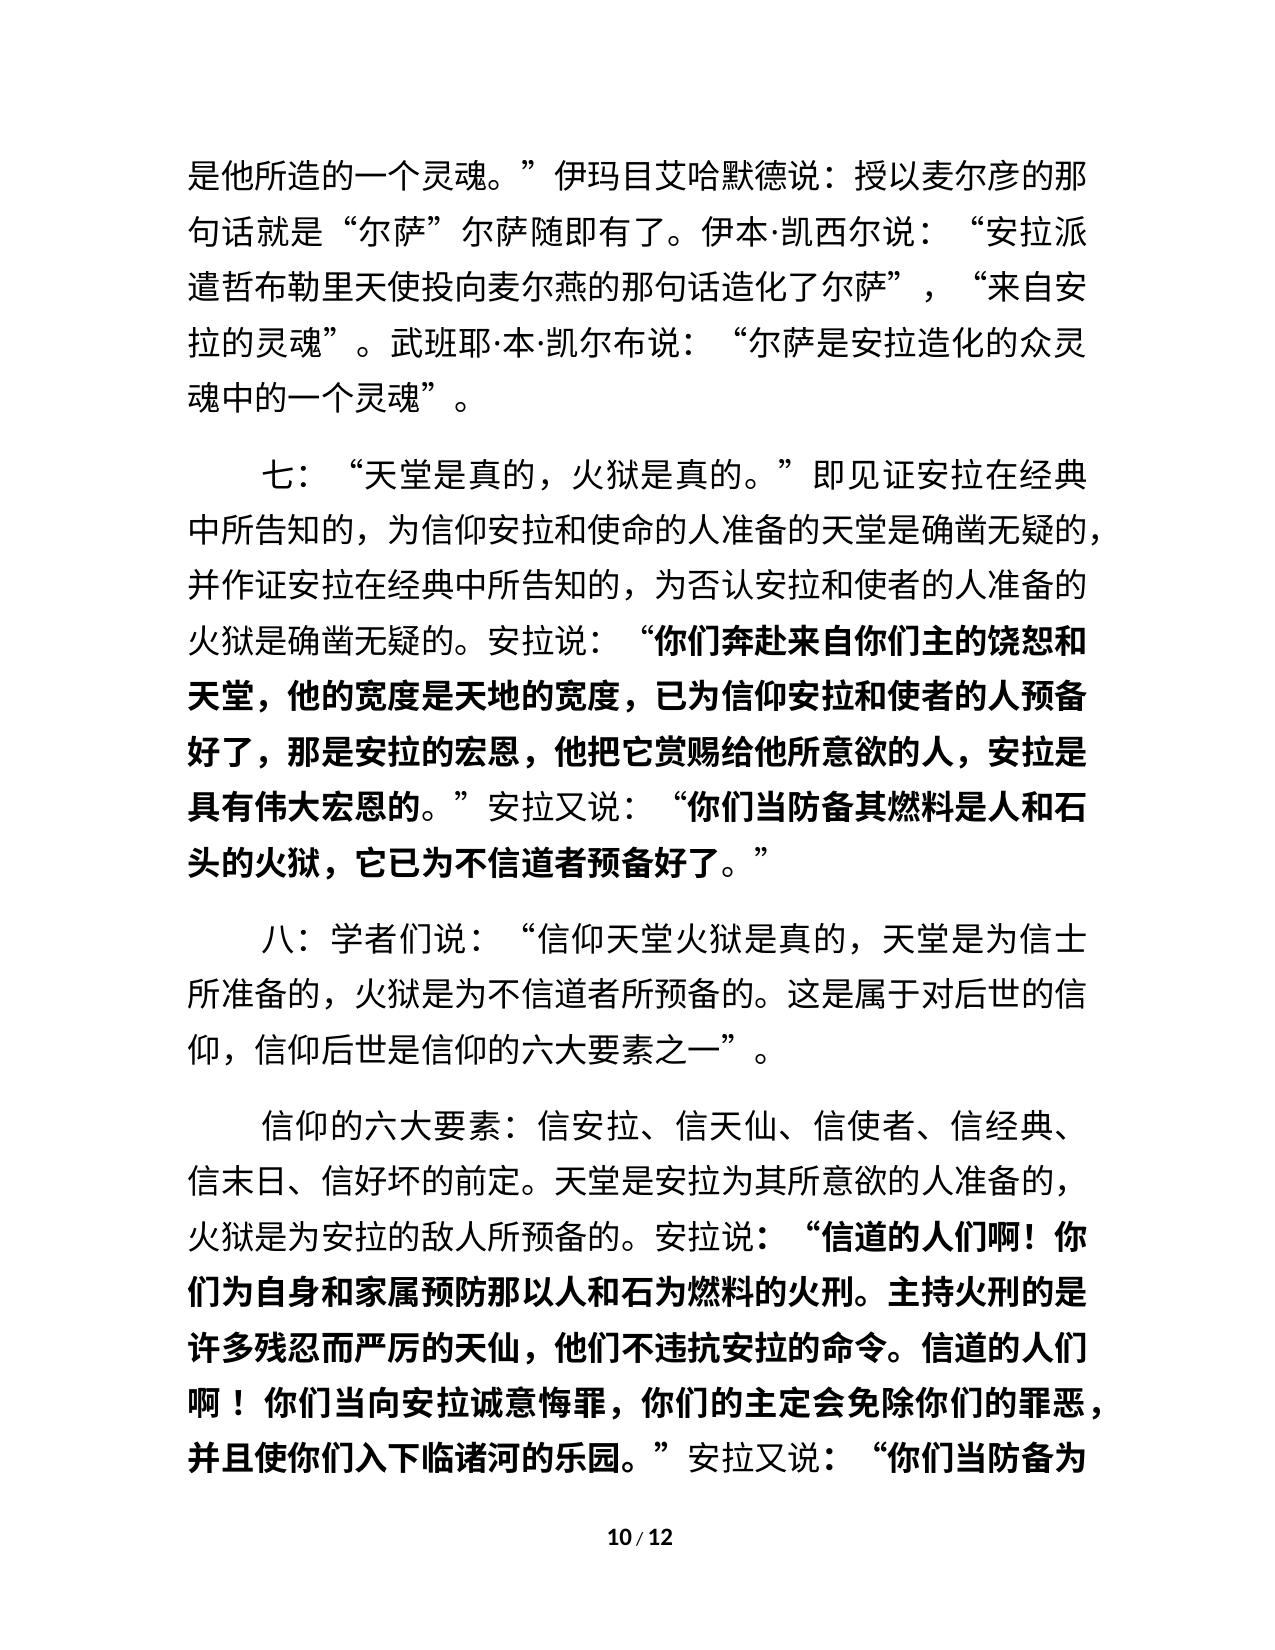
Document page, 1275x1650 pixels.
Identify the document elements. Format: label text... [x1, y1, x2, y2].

text 七：“天堂是真的，火狱是真的。”即见证安拉在经典中所告知的，为信仰安拉和使命的人准备的天堂是确凿无疑的，并作证安拉在经典中所告知的，为否认安拉和使者的人准备的火狱是确凿无疑的。安拉说：“你们奔赴来自你们主的饶恕和天堂，他的宽度是天地的宽度，已为信仰安拉和使者的人预备好了，那是安拉的宏恩，他把它赏赐给他所意欲的人，安拉是具有伟大宏恩的。”安拉又说：“你们当防备其燃料是人和石头的火狱，它已为不信道者预备好了。” [187, 448, 1087, 884]
text 八：学者们说：“信仰天堂火狱是真的，天堂是为信士所准备的，火狱是为不信道者所预备的。这是属于对后世的信仰，信仰后世是信仰的六大要素之一”。 [187, 912, 1087, 1072]
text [187, 150, 1087, 420]
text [187, 1099, 1087, 1480]
